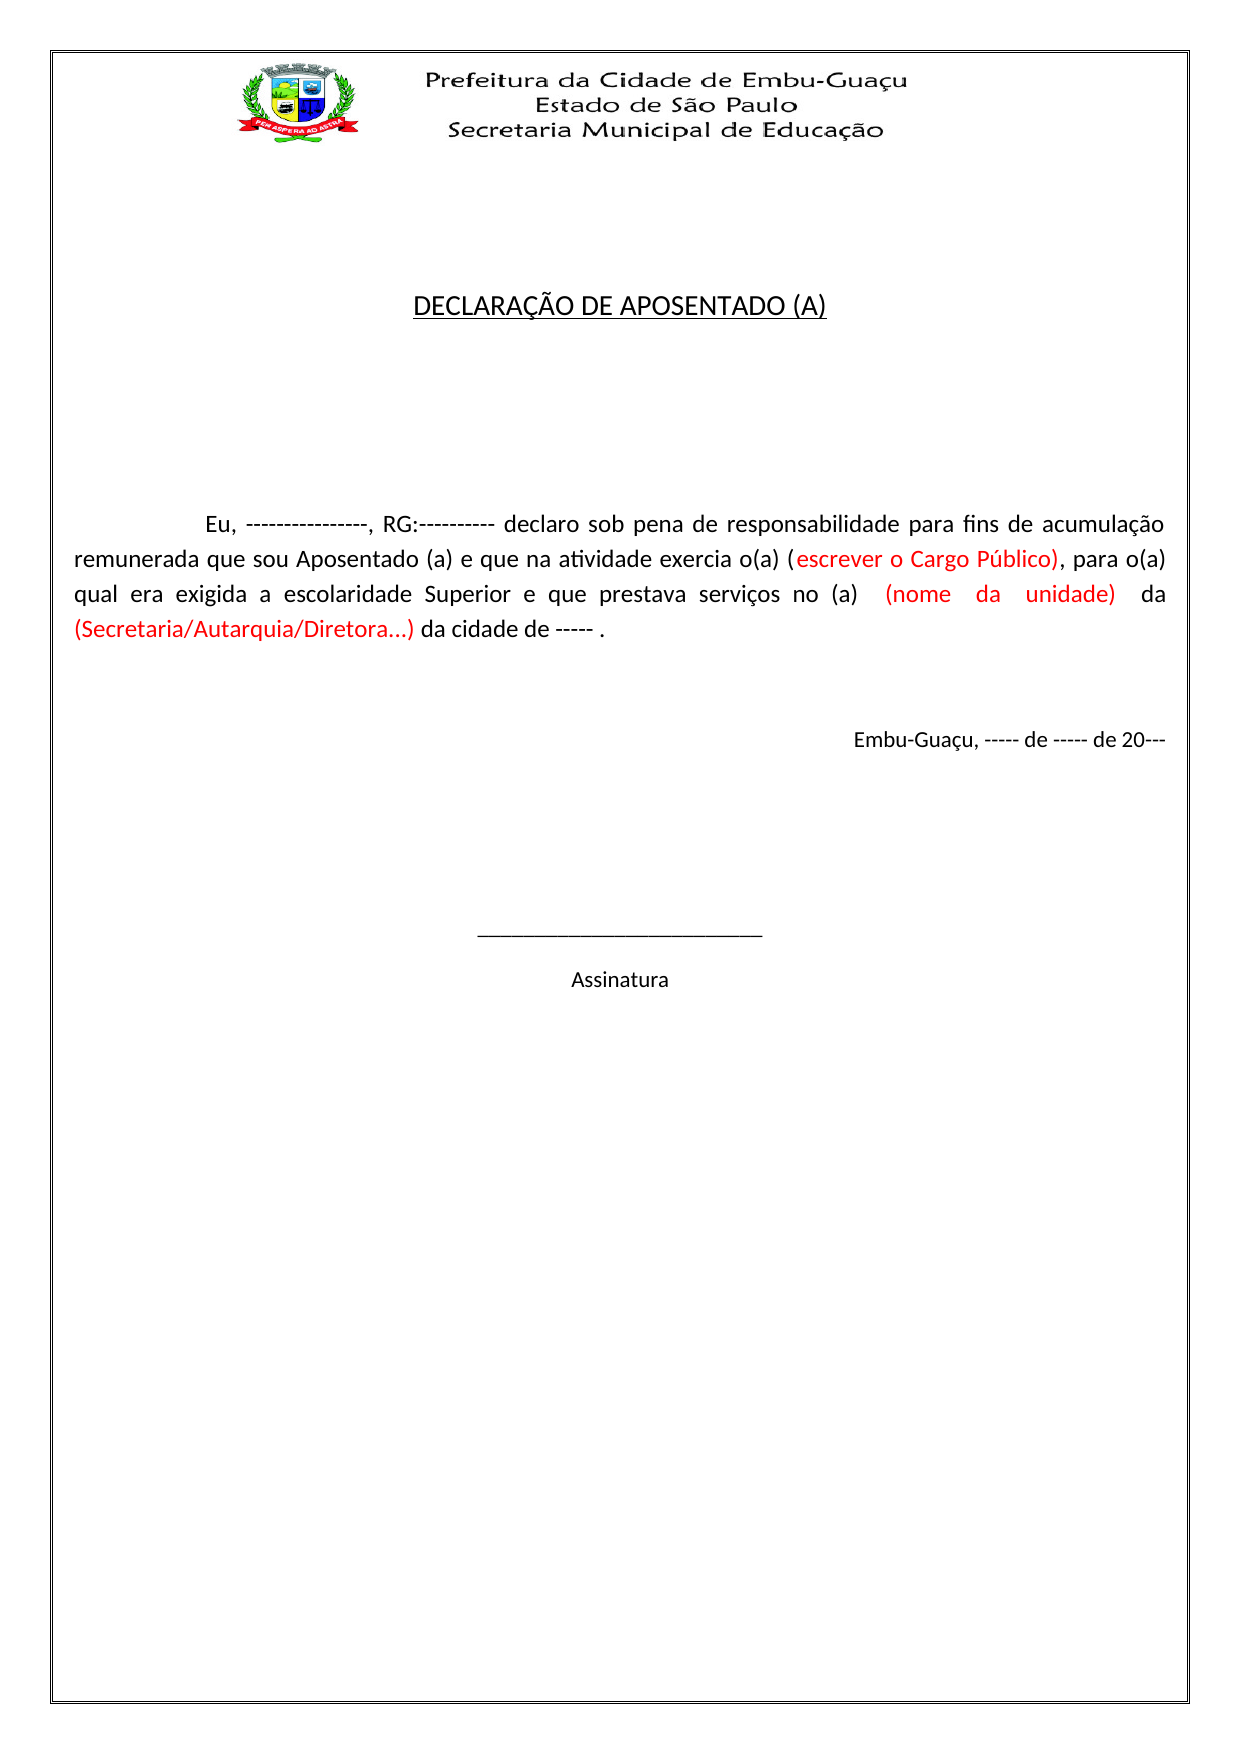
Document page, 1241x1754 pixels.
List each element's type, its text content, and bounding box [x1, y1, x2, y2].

picture [223, 59, 944, 146]
text DECLARAÇÃO DE APOSENTADO (A) [74, 287, 1166, 323]
text Assinatura [74, 965, 1166, 993]
text Embu-Guaçu, ----- de ----- de 20--- [74, 725, 1166, 753]
text _________________________ [74, 912, 1166, 940]
text Eu, ----------------, RG:---------- declaro sob pena de responsabilidade para fins de acumulação remunerada que sou Aposentado (a) e que na atividade exercia o(a) (escrever o Cargo Público), para o(a) qual era exigida a escolaridade Superior e que prestava serviços no (a) (nome da unidade) da (Secretaria/Autarquia/Diretora...) da cidade de ----- . [74, 508, 1166, 643]
